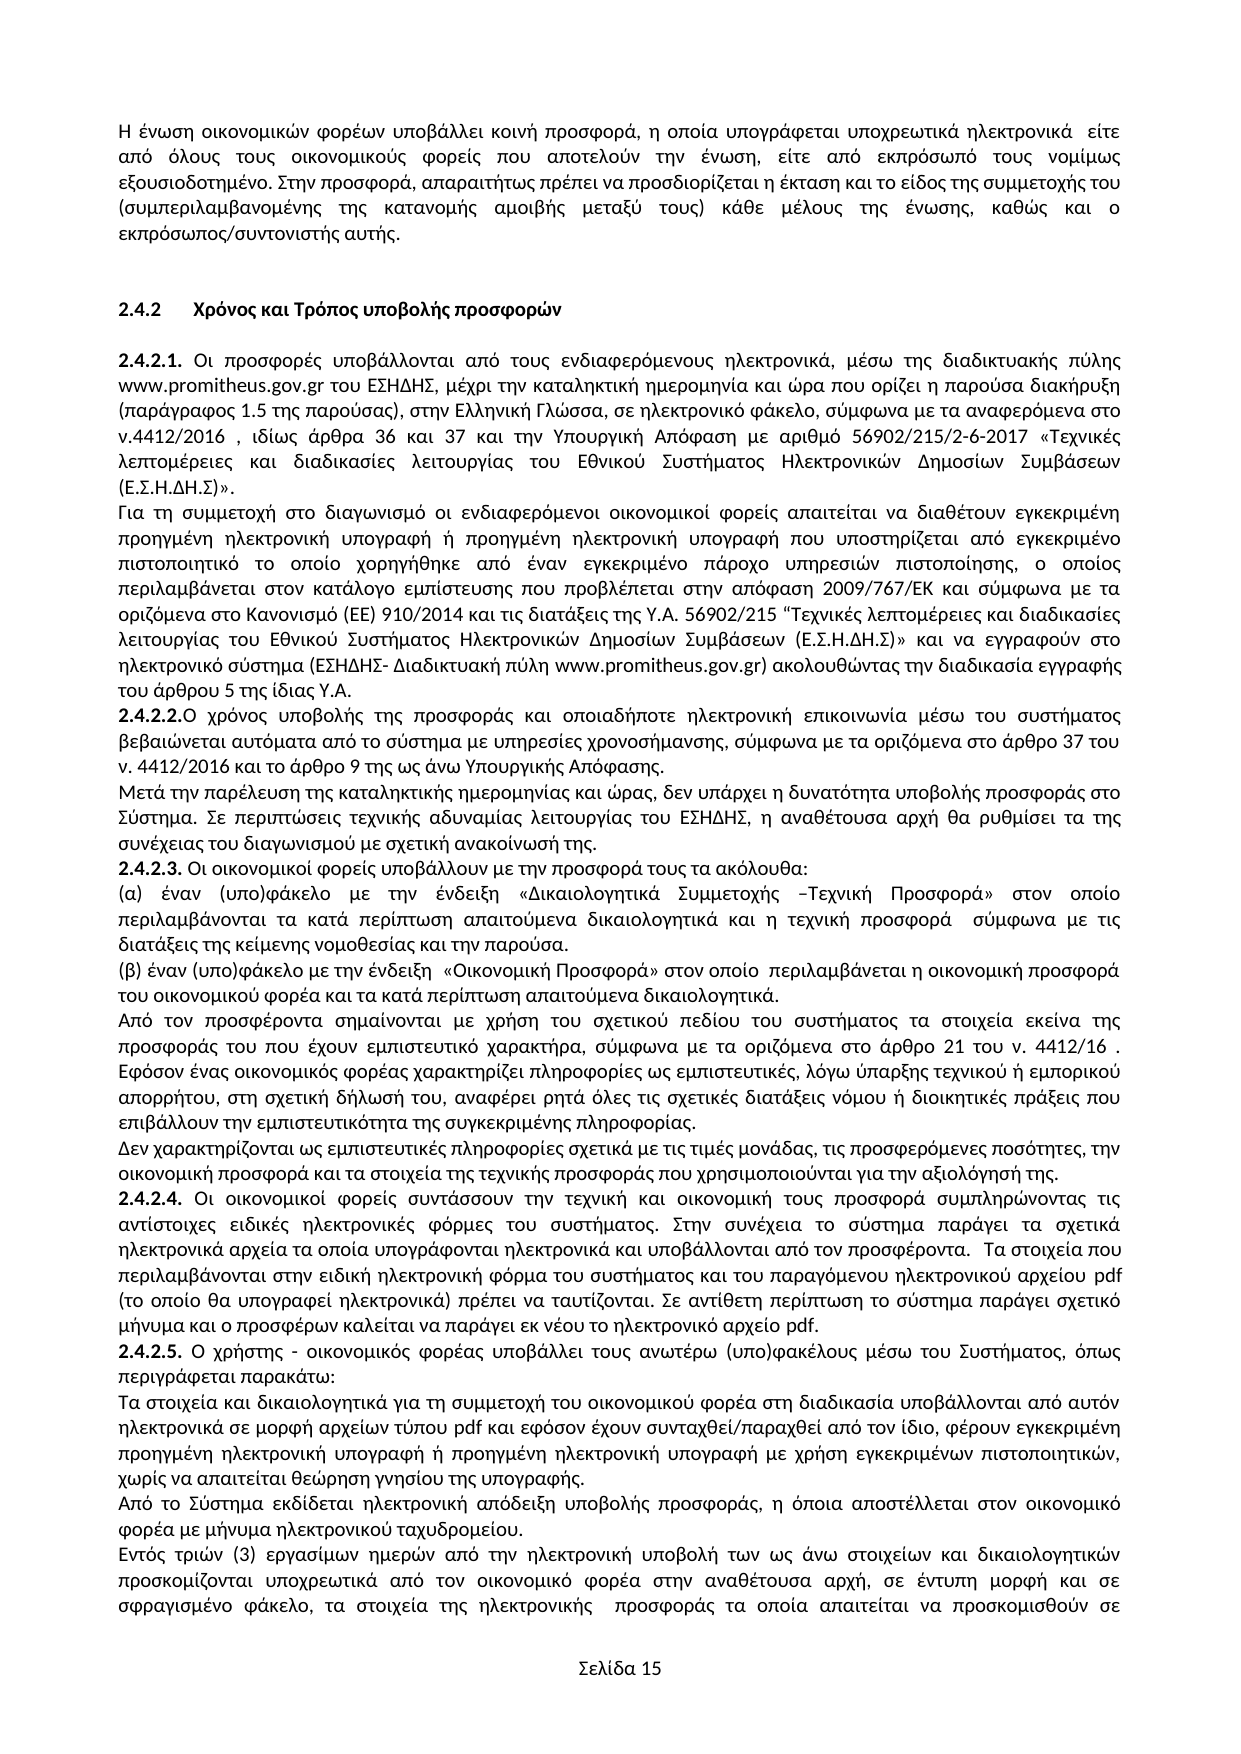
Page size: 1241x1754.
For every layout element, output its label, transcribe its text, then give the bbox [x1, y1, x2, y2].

text 2.4.2.5. Ο χρήστης - οικονομικός φορέας υποβάλλει τους ανωτέρω (υπο)φακέλους μέσω του Συστήματος, όπως περιγράφεται παρακάτω: [118, 1338, 1122, 1389]
text (α) έναν (υπο)φάκελο με την ένδειξη «Δικαιολογητικά Συμμετοχής –Τεχνική Προσφορά» στον οποίο περιλαμβάνονται τα κατά περίπτωση απαιτούμενα δικαιολογητικά και η τεχνική προσφορά σύμφωνα με τις διατάξεις της κείμενης νομοθεσίας και την παρούσα. [118, 881, 1122, 957]
text Από τον προσφέροντα σημαίνονται με χρήση του σχετικού πεδίου του συστήματος τα στοιχεία εκείνα της προσφοράς του που έχουν εμπιστευτικό χαρακτήρα, σύμφωνα με τα οριζόμενα στο άρθρο 21 του ν. 4412/16 . Εφόσον ένας οικονομικός φορέας χαρακτηρίζει πληροφορίες ως εμπιστευτικές, λόγω ύπαρξης τεχνικού ή εμπορικού απορρήτου, στη σχετική δήλωσή του, αναφέρει ρητά όλες τις σχετικές διατάξεις νόμου ή διοικητικές πράξεις που επιβάλλουν την εμπιστευτικότητα της συγκεκριμένης πληροφορίας. [118, 1008, 1122, 1135]
text Τα στοιχεία και δικαιολογητικά για τη συμμετοχή του οικονομικού φορέα στη διαδικασία υποβάλλονται από αυτόν ηλεκτρονικά σε μορφή αρχείων τύπου pdf και εφόσον έχουν συνταχθεί/παραχθεί από τον ίδιο, φέρουν εγκεκριμένη προηγμένη ηλεκτρονική υπογραφή ή προηγμένη ηλεκτρονική υπογραφή με χρήση εγκεκριμένων πιστοποιητικών, χωρίς να απαιτείται θεώρηση γνησίου της υπογραφής. [118, 1389, 1122, 1491]
text Μετά την παρέλευση της καταληκτικής ημερομηνίας και ώρας, δεν υπάρχει η δυνατότητα υποβολής προσφοράς στο Σύστημα. Σε περιπτώσεις τεχνικής αδυναμίας λειτουργίας του ΕΣΗΔΗΣ, η αναθέτουσα αρχή θα ρυθμίσει τα της συνέχειας του διαγωνισμού με σχετική ανακοίνωσή της. [118, 779, 1122, 855]
text 2.4.2.3. Οι οικονομικοί φορείς υποβάλλουν με την προσφορά τους τα ακόλουθα: [118, 855, 1122, 881]
text 2.4.2.4. Οι οικονομικοί φορείς συντάσσουν την τεχνική και οικονομική τους προσφορά συμπληρώνοντας τις αντίστοιχες ειδικές ηλεκτρονικές φόρμες του συστήματος. Στην συνέχεια το σύστημα παράγει τα σχετικά ηλεκτρονικά αρχεία τα οποία υπογράφονται ηλεκτρονικά και υποβάλλονται από τον προσφέροντα. Τα στοιχεία που περιλαμβάνονται στην ειδική ηλεκτρονική φόρμα του συστήματος και του παραγόμενου ηλεκτρονικού αρχείου pdf (το οποίο θα υπογραφεί ηλεκτρονικά) πρέπει να ταυτίζονται. Σε αντίθετη περίπτωση το σύστημα παράγει σχετικό μήνυμα και ο προσφέρων καλείται να παράγει εκ νέου το ηλεκτρονικό αρχείο pdf. [118, 1186, 1122, 1338]
text Για τη συμμετοχή στο διαγωνισμό οι ενδιαφερόμενοι οικονομικοί φορείς απαιτείται να διαθέτουν εγκεκριμένη προηγμένη ηλεκτρονική υπογραφή ή προηγμένη ηλεκτρονική υπογραφή που υποστηρίζεται από εγκεκριμένο πιστοποιητικό το οποίο χορηγήθηκε από έναν εγκεκριμένο πάροχο υπηρεσιών πιστοποίησης, ο οποίος περιλαμβάνεται στον κατάλογο εμπίστευσης που προβλέπεται στην απόφαση 2009/767/ΕΚ και σύμφωνα με τα οριζόμενα στο Κανονισμό (ΕΕ) 910/2014 και τις διατάξεις της Υ.Α. 56902/215 “Τεχνικές λεπτομέρειες και διαδικασίες λειτουργίας του Εθνικού Συστήματος Ηλεκτρονικών Δημοσίων Συμβάσεων (Ε.Σ.Η.ΔΗ.Σ)» και να εγγραφούν στο ηλεκτρονικό σύστημα (ΕΣΗΔΗΣ- Διαδικτυακή πύλη www.promitheus.gov.gr) ακολουθώντας την διαδικασία εγγραφής του άρθρου 5 της ίδιας Υ.Α. [118, 499, 1122, 703]
text 2.4.2.1. Οι προσφορές υποβάλλονται από τους ενδιαφερόμενους ηλεκτρονικά, μέσω της διαδικτυακής πύλης www.promitheus.gov.gr του ΕΣΗΔΗΣ, μέχρι την καταληκτική ημερομηνία και ώρα που ορίζει η παρούσα διακήρυξη (παράγραφος 1.5 της παρούσας), στην Ελληνική Γλώσσα, σε ηλεκτρονικό φάκελο, σύμφωνα με τα αναφερόμενα στο ν.4412/2016 , ιδίως άρθρα 36 και 37 και την Υπουργική Απόφαση με αριθμό 56902/215/2-6-2017 «Τεχνικές λεπτομέρειες και διαδικασίες λειτουργίας του Εθνικού Συστήματος Ηλεκτρονικών Δημοσίων Συμβάσεων (Ε.Σ.Η.ΔΗ.Σ)». [118, 347, 1122, 499]
text Δεν χαρακτηρίζονται ως εμπιστευτικές πληροφορίες σχετικά με τις τιμές μονάδας, τις προσφερόμενες ποσότητες, την οικονομική προσφορά και τα στοιχεία της τεχνικής προσφοράς που χρησιμοποιούνται για την αξιολόγησή της. [118, 1135, 1122, 1186]
subtitle 2.4.2 Χρόνος και Τρόπος υποβολής προσφορών [118, 296, 1122, 321]
text Από το Σύστημα εκδίδεται ηλεκτρονική απόδειξη υποβολής προσφοράς, η όποια αποστέλλεται στον οικονομικό φορέα με μήνυμα ηλεκτρονικού ταχυδρομείου. [118, 1491, 1122, 1541]
text (β) έναν (υπο)φάκελο με την ένδειξη «Οικονομική Προσφορά» στον οποίο περιλαμβάνεται η οικονομική προσφορά του οικονομικού φορέα και τα κατά περίπτωση απαιτούμενα δικαιολογητικά. [118, 957, 1122, 1008]
text 2.4.2.2.Ο χρόνος υποβολής της προσφοράς και οποιαδήποτε ηλεκτρονική επικοινωνία μέσω του συστήματος βεβαιώνεται αυτόματα από το σύστημα με υπηρεσίες χρονοσήμανσης, σύμφωνα με τα οριζόμενα στο άρθρο 37 του ν. 4412/2016 και το άρθρο 9 της ως άνω Υπουργικής Απόφασης. [118, 703, 1122, 779]
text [118, 1541, 1122, 1618]
text Η ένωση οικονομικών φορέων υποβάλλει κοινή προσφορά, η οποία υπογράφεται υποχρεωτικά ηλεκτρονικά είτε από όλους τους οικονομικούς φορείς που αποτελούν την ένωση, είτε από εκπρόσωπό τους νομίμως εξουσιοδοτημένο. Στην προσφορά, απαραιτήτως πρέπει να προσδιορίζεται η έκταση και το είδος της συμμετοχής του (συμπεριλαμβανομένης της κατανομής αμοιβής μεταξύ τους) κάθε μέλους της ένωσης, καθώς και ο εκπρόσωπος/συντονιστής αυτής. [118, 118, 1122, 245]
